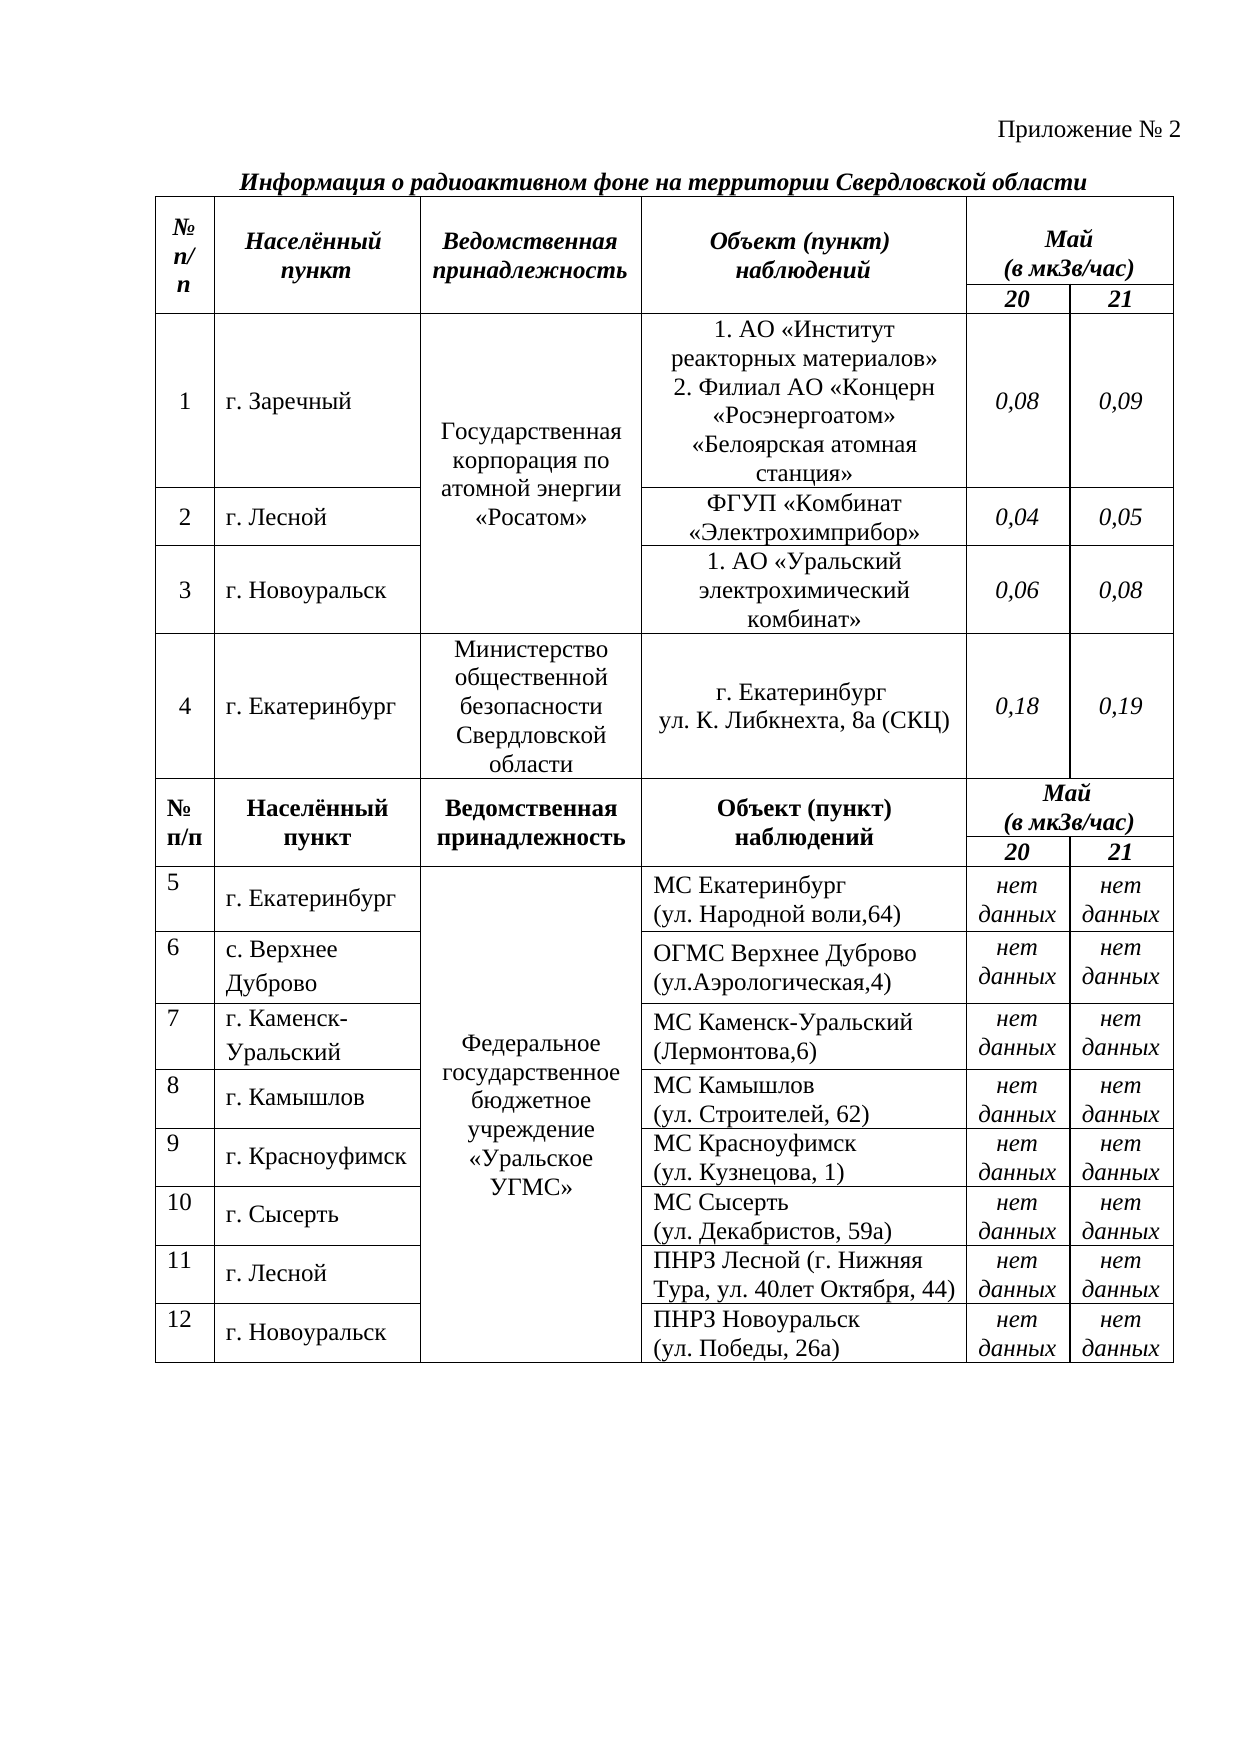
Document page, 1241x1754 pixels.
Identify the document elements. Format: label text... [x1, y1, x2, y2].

table_cell нет данных [1071, 1070, 1173, 1127]
table_cell 0,04 [967, 488, 1069, 545]
table_cell г. Камышлов [215, 1070, 420, 1127]
table_cell нет данных [1071, 867, 1173, 931]
table_cell г. Новоуральск [215, 1304, 420, 1362]
table_cell нет данных [1071, 932, 1173, 1002]
table_cell 5 [156, 867, 214, 931]
table_cell 1. АО «Уральский электрохимический комбинат» [642, 546, 966, 633]
table_cell с. Верхнее Дуброво [215, 932, 420, 1002]
table_cell нет данных [967, 1004, 1069, 1069]
table_cell МС Каменск-Уральский (Лермонтова,6) [642, 1004, 966, 1069]
table_cell нет данных [1071, 1004, 1173, 1069]
table_cell 10 [156, 1187, 214, 1244]
table_header Населённый пункт [215, 197, 420, 313]
text Информация о радиоактивном фоне на территории Свердловской области [148, 167, 1181, 196]
table_cell г. Екатеринбург [215, 634, 420, 777]
table_header Объект (пункт) наблюдений [642, 197, 966, 313]
table_cell 20 [967, 285, 1069, 313]
table_cell Федеральное государственное бюджетное учреждение «Уральское УГМС» [421, 867, 641, 1362]
table_cell 0,18 [967, 634, 1069, 777]
table_cell 9 [156, 1129, 214, 1186]
table_header Ведомственная принадлежность [421, 197, 641, 313]
table_cell нет данных [967, 1304, 1069, 1362]
table_cell 0,08 [1071, 546, 1173, 633]
table_cell 12 [156, 1304, 214, 1362]
table_cell Государственная корпорация по атомной энергии «Росатом» [421, 314, 641, 633]
table_cell г. Екатеринбург ул. К. Либкнехта, 8а (СКЦ) [642, 634, 966, 777]
table_cell Май (в мкЗв/час) [967, 779, 1173, 836]
table_cell 11 [156, 1246, 214, 1303]
table_cell Министерство общественной безопасности Свердловской области [421, 634, 641, 777]
table_header № п/п [156, 197, 214, 313]
table_cell г. Лесной [215, 1246, 420, 1303]
table_cell нет данных [967, 1070, 1069, 1127]
table_cell МС Сысерть (ул. Декабристов, 59а) [642, 1187, 966, 1244]
table_cell 4 [156, 634, 214, 777]
table_cell нет данных [1071, 1187, 1173, 1244]
table_cell 0,06 [967, 546, 1069, 633]
table_cell МС Екатеринбург (ул. Народной воли,64) [642, 867, 966, 931]
table_cell нет данных [967, 1246, 1069, 1303]
table_cell 8 [156, 1070, 214, 1127]
table_cell нет данных [1071, 1129, 1173, 1186]
table_cell 0,08 [967, 314, 1069, 487]
table_cell Населённый пункт [215, 779, 420, 866]
table_cell МС Камышлов (ул. Строителей, 62) [642, 1070, 966, 1127]
table_cell ПНРЗ Новоуральск (ул. Победы, 26а) [642, 1304, 966, 1362]
table_cell нет данных [1071, 1304, 1173, 1362]
table_cell № п/п [156, 779, 214, 866]
table_cell нет данных [967, 1129, 1069, 1186]
table_cell нет данных [967, 867, 1069, 931]
table_cell г. Заречный [215, 314, 420, 487]
table_cell г. Каменск-Уральский [215, 1004, 420, 1069]
table_cell МС Красноуфимск (ул. Кузнецова, 1) [642, 1129, 966, 1186]
table_cell ФГУП «Комбинат «Электрохимприбор» [642, 488, 966, 545]
table_cell нет данных [967, 932, 1069, 1002]
table_cell 3 [156, 546, 214, 633]
table_cell ОГМС Верхнее Дуброво (ул.Аэрологическая,4) [642, 932, 966, 1002]
table_cell г. Сысерть [215, 1187, 420, 1244]
table_cell Объект (пункт) наблюдений [642, 779, 966, 866]
table_header Май (в мкЗв/час) [967, 197, 1173, 283]
table_cell Ведомственная принадлежность [421, 779, 641, 866]
text Приложение № 2 [148, 114, 1181, 142]
table_cell нет данных [1071, 1246, 1173, 1303]
table_cell ПНРЗ Лесной (г. Нижняя Тура, ул. 40лет Октября, 44) [642, 1246, 966, 1303]
table_cell 1. АО «Институт реакторных материалов» 2. Филиал АО «Концерн «Росэнергоатом» «Белоярская атомная станция» [642, 314, 966, 487]
table_cell г. Лесной [215, 488, 420, 545]
table_cell г. Красноуфимск [215, 1129, 420, 1186]
table_cell 0,09 [1071, 314, 1173, 487]
table_cell 21 [1071, 837, 1173, 866]
table_cell г. Екатеринбург [215, 867, 420, 931]
table_cell 0,19 [1071, 634, 1173, 777]
table_cell г. Новоуральск [215, 546, 420, 633]
table_cell 1 [156, 314, 214, 487]
table_cell 6 [156, 932, 214, 1002]
table_cell 2 [156, 488, 214, 545]
table_cell нет данных [967, 1187, 1069, 1244]
table_cell 21 [1071, 285, 1173, 313]
table_cell 20 [967, 837, 1069, 866]
table_cell 7 [156, 1004, 214, 1069]
table_cell 0,05 [1071, 488, 1173, 545]
